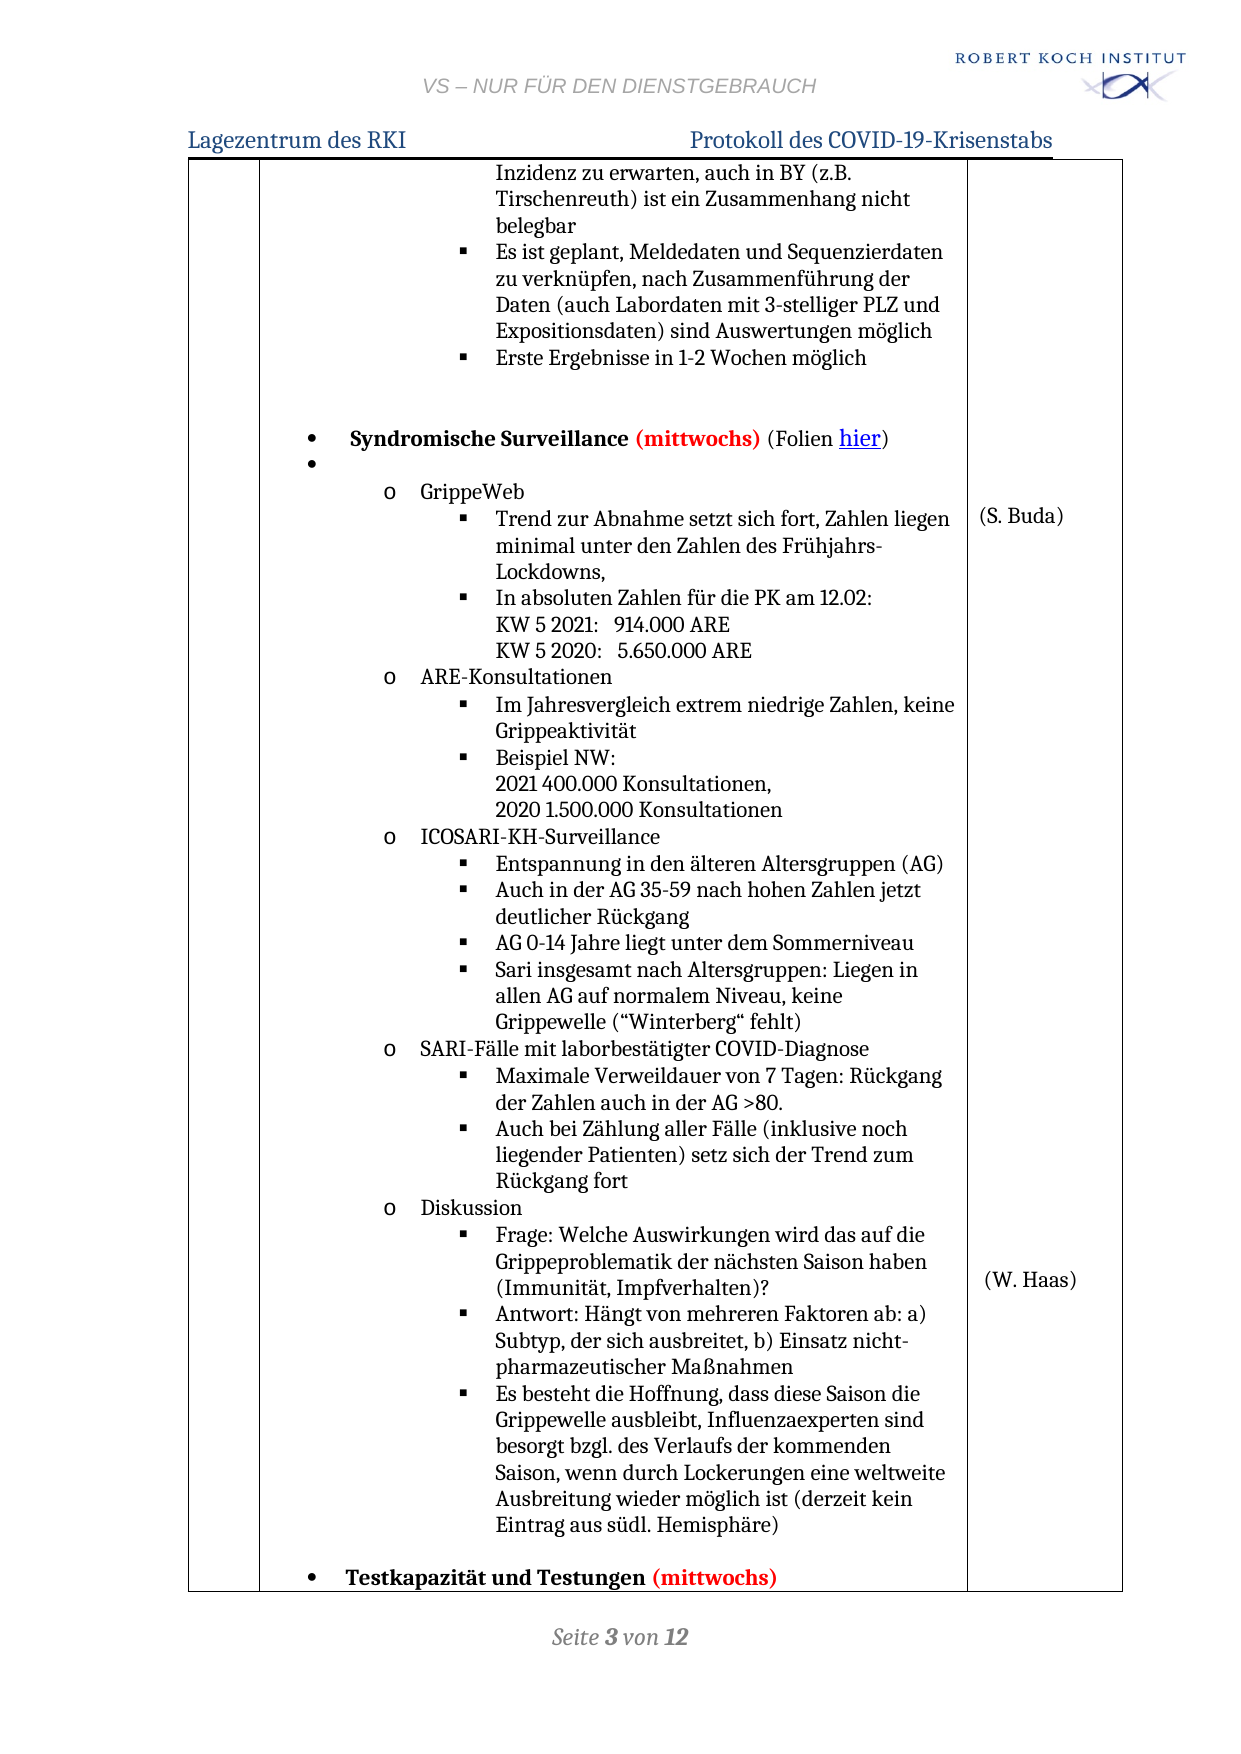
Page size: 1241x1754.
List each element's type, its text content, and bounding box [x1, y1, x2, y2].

table_cell 1 [189, 160, 259, 1591]
picture [947, 28, 1207, 105]
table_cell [968, 160, 1122, 1591]
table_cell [260, 160, 967, 1591]
